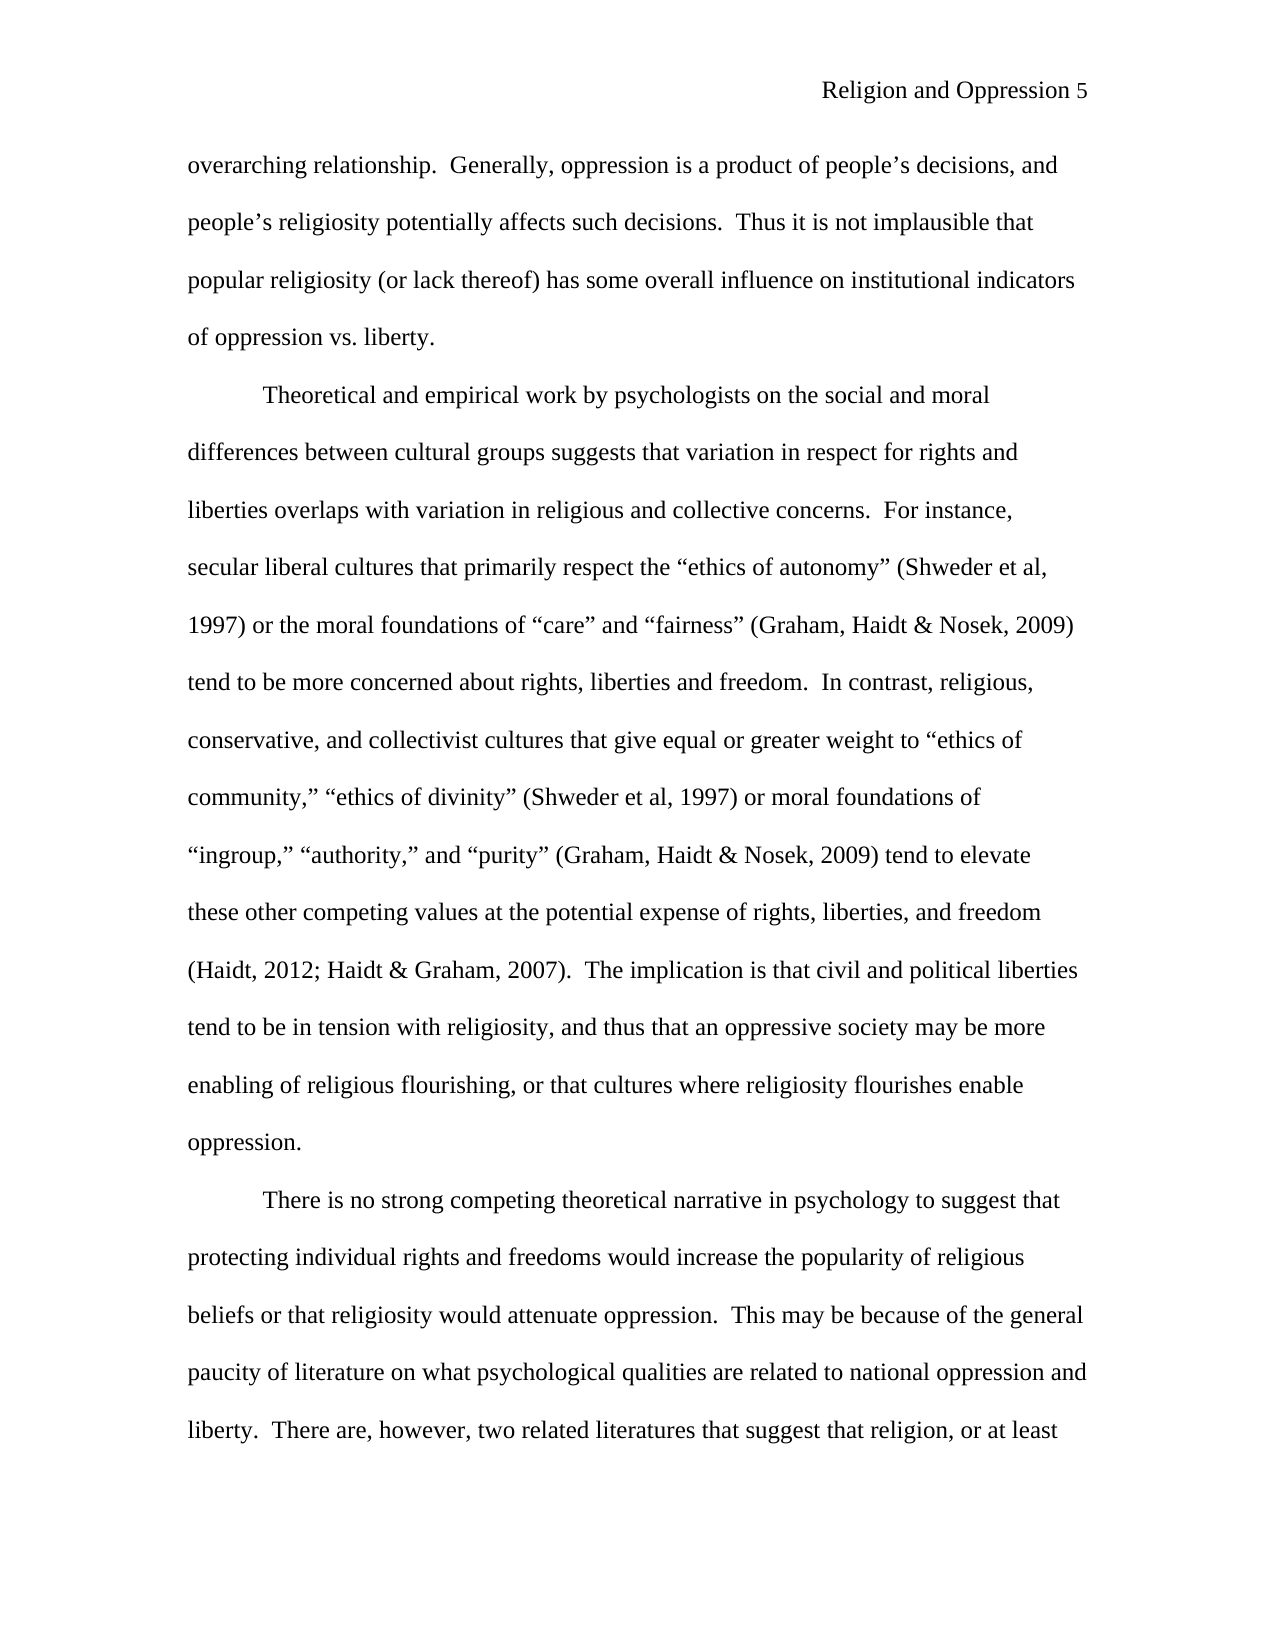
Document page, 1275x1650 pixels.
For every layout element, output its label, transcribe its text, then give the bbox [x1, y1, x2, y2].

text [187, 1185, 1087, 1444]
text Theoretical and empirical work by psychologists on the social and moral differences between cultural groups suggests that variation in respect for rights and liberties overlaps with variation in religious and collective concerns. For instance, secular liberal cultures that primarily respect the “ethics of autonomy” (Shweder et al, 1997) or the moral foundations of “care” and “fairness” (Graham, Haidt & Nosek, 2009) tend to be more concerned about rights, liberties and freedom. In contrast, religious, conservative, and collectivist cultures that give equal or greater weight to “ethics of community,” “ethics of divinity” (Shweder et al, 1997) or moral foundations of “ingroup,” “authority,” and “purity” (Graham, Haidt & Nosek, 2009) tend to elevate these other competing values at the potential expense of rights, liberties, and freedom (Haidt, 2012; Haidt & Graham, 2007). The implication is that civil and political liberties tend to be in tension with religiosity, and thus that an oppressive society may be more enabling of religious flourishing, or that cultures where religiosity flourishes enable oppression. [187, 380, 1087, 1156]
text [187, 150, 1087, 351]
